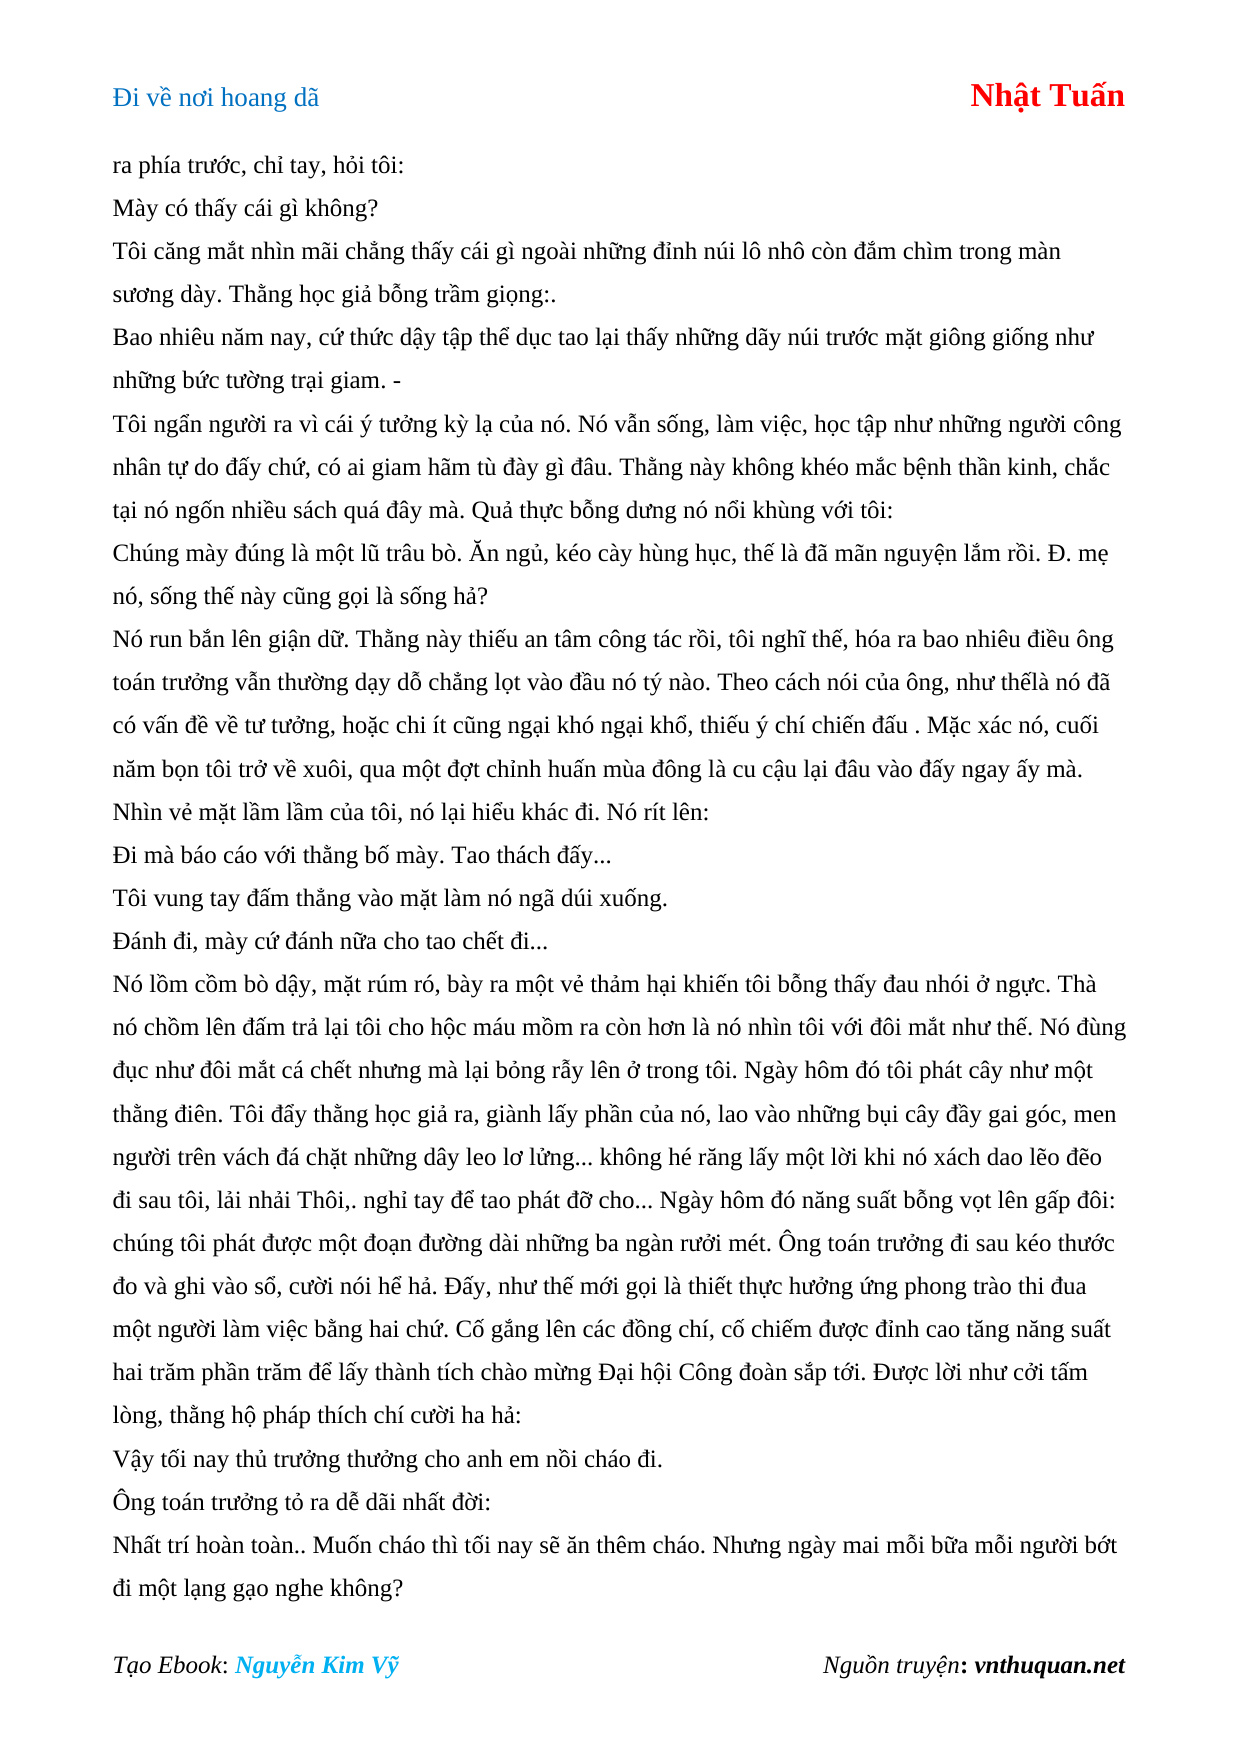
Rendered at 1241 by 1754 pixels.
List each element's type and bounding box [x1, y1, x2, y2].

text [112, 150, 1128, 1602]
